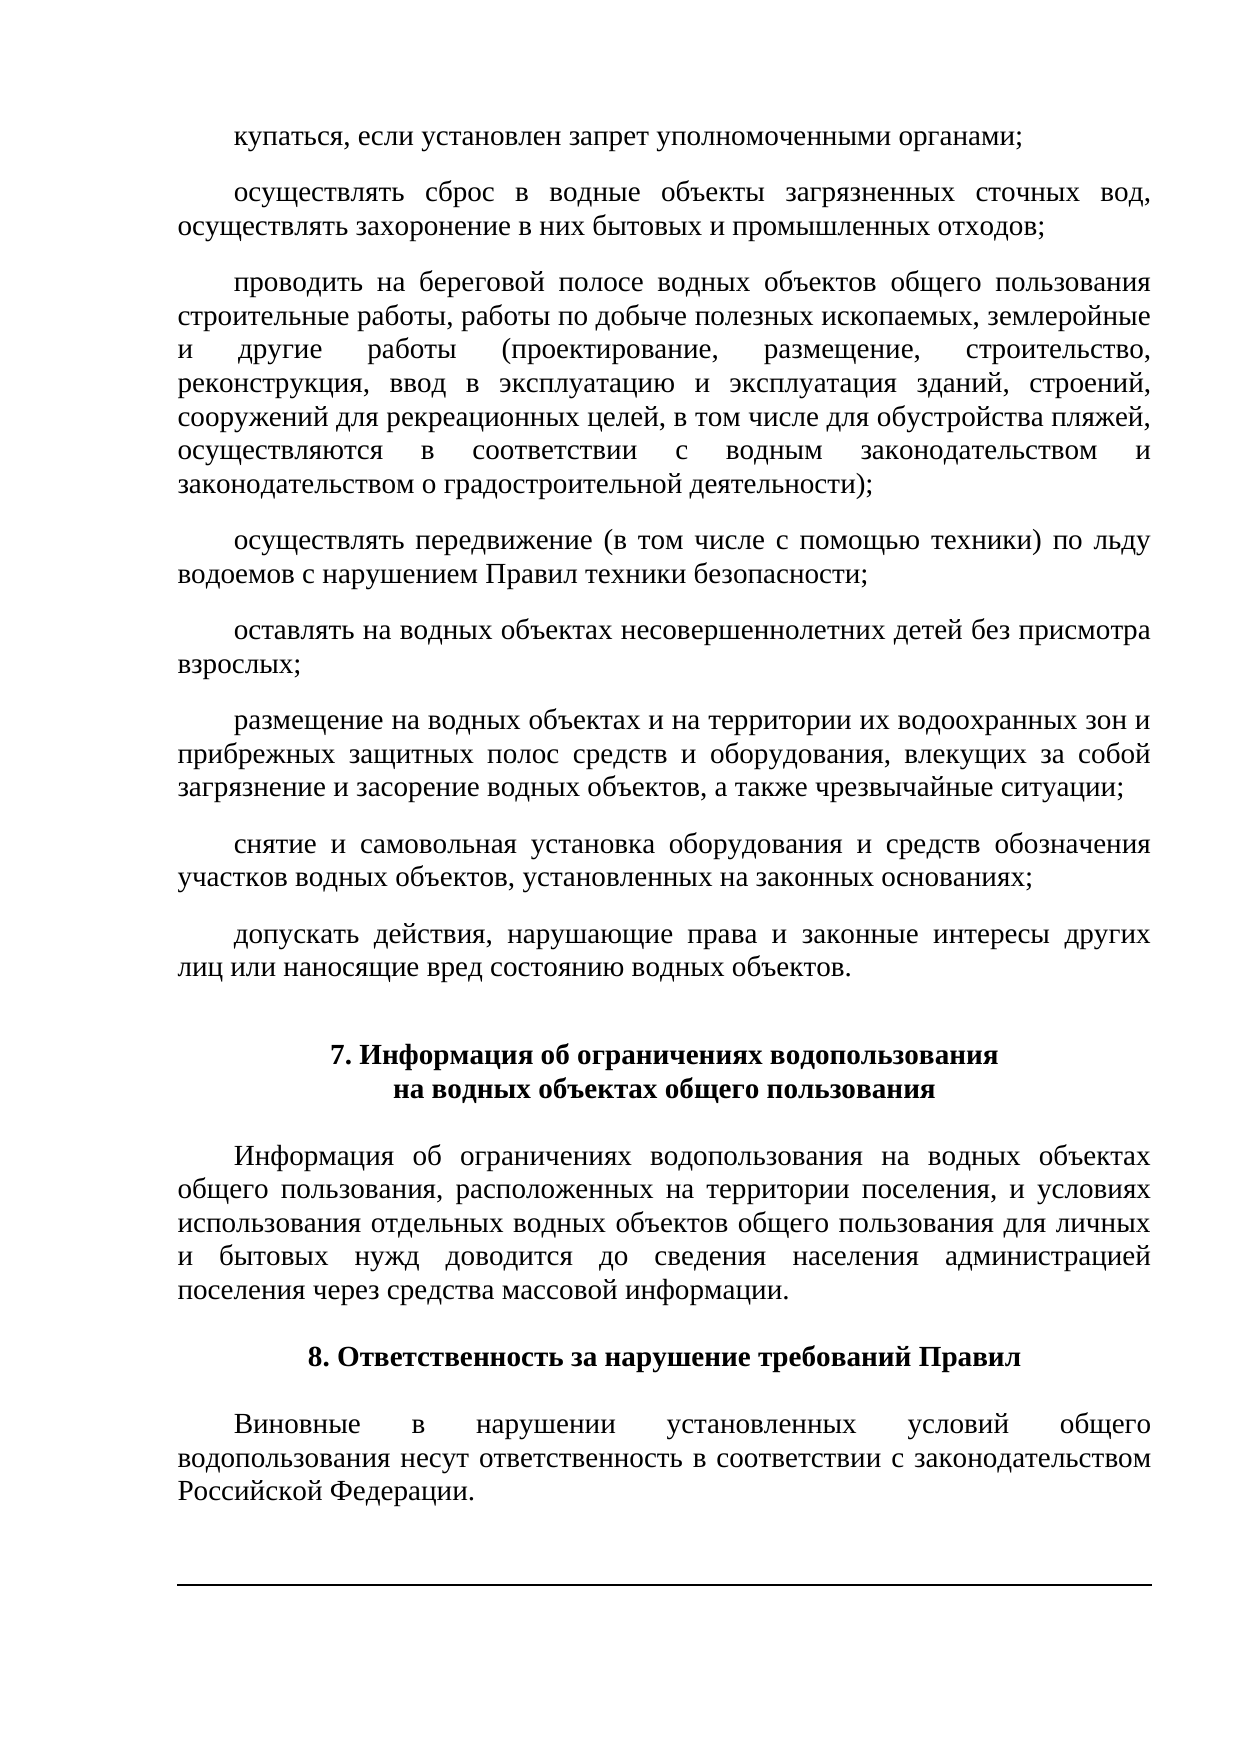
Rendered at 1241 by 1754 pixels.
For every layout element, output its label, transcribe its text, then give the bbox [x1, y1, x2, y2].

text купаться, если установлен запрет уполномоченными органами; [177, 118, 1152, 152]
text размещение на водных объектах и на территории их водоохранных зон и прибрежных защитных полос средств и оборудования, влекущих за собой загрязнение и засорение водных объектов, а также чрезвычайные ситуации; [177, 702, 1152, 803]
text осуществлять передвижение (в том числе с помощью техники) по льду водоемов с нарушением Правил техники безопасности; [177, 522, 1152, 589]
text Виновные в нарушении установленных условий общего водопользования несут ответственность в соответствии с законодательством Российской Федерации. [177, 1406, 1152, 1507]
text оставлять на водных объектах несовершеннолетних детей без присмотра взрослых; [177, 612, 1152, 679]
title на водных объектах общего пользования [177, 1071, 1152, 1104]
text снятие и самовольная установка оборудования и средств обозначения участков водных объектов, установленных на законных основаниях; [177, 826, 1152, 893]
text осуществлять сброс в водные объекты загрязненных сточных вод, осуществлять захоронение в них бытовых и промышленных отходов; [177, 174, 1152, 242]
text допускать действия, нарушающие права и законные интересы других лиц или наносящие вред состоянию водных объектов. [177, 916, 1152, 983]
title 8. Ответственность за нарушение требований Правил [177, 1339, 1152, 1373]
text Информация об ограничениях водопользования на водных объектах общего пользования, расположенных на территории поселения, и условиях использования отдельных водных объектов общего пользования для личных и бытовых нужд доводится до сведения населения администрацией поселения через средства массовой информации. [177, 1138, 1152, 1306]
text проводить на береговой полосе водных объектов общего пользования строительные работы, работы по добыче полезных ископаемых, землеройные и другие работы (проектирование, размещение, строительство, реконструкция, ввод в эксплуатацию и эксплуатация зданий, строений, сооружений для рекреационных целей, в том числе для обустройства пляжей, осуществляются в соответствии с водным законодательством и законодательством о градостроительной деятельности); [177, 264, 1152, 499]
title 7. Информация об ограничениях водопользования [177, 1037, 1152, 1071]
